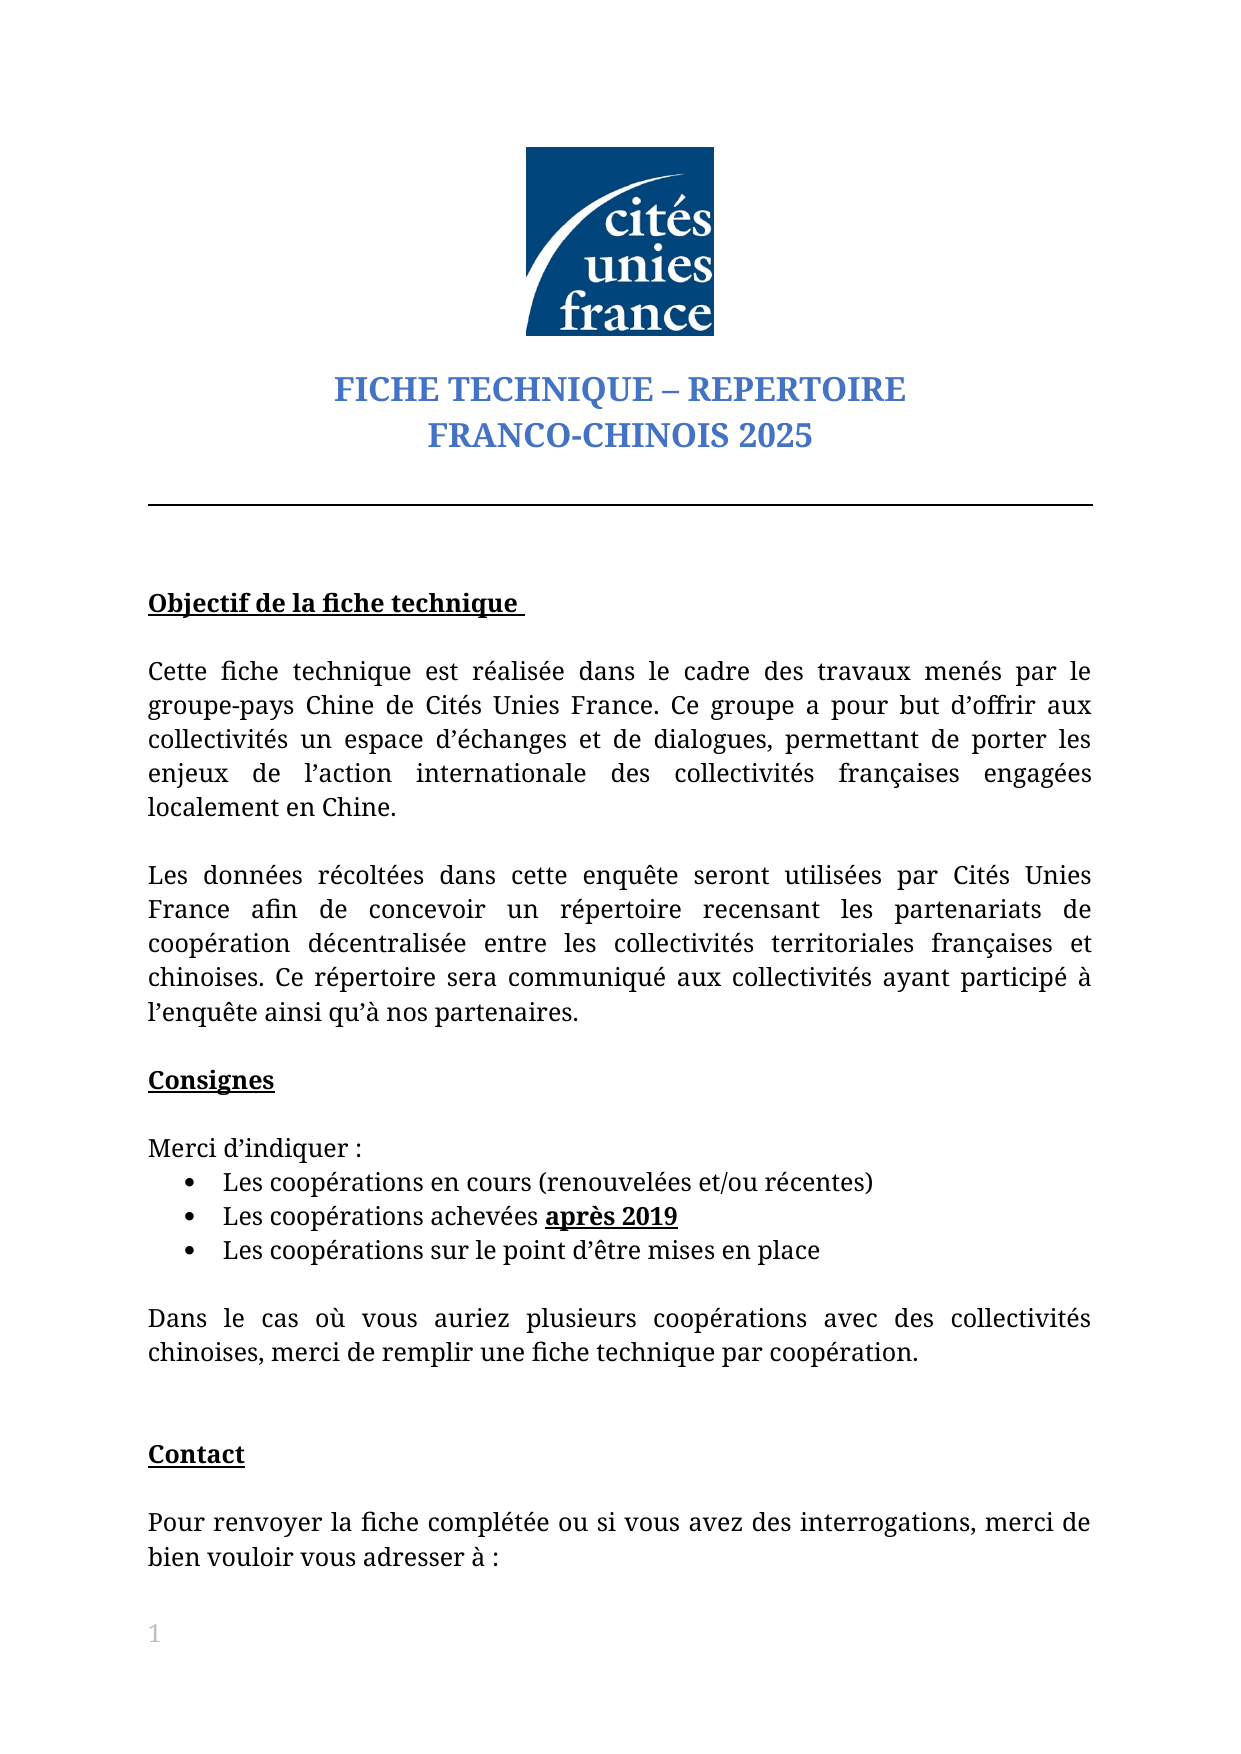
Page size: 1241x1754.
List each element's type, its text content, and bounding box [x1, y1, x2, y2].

text Consignes [148, 1062, 1093, 1096]
text Dans le cas où vous auriez plusieurs coopérations avec des collectivités chinoises, merci de remplir une fiche technique par coopération. [148, 1301, 1093, 1369]
list Les coopérations achevées après 2019 [185, 1198, 1093, 1233]
text Objectif de la fiche technique [148, 585, 1093, 619]
list Les coopérations sur le point d’être mises en place [185, 1233, 1093, 1267]
text FICHE TECHNIQUE – REPERTOIRE [148, 366, 1093, 411]
text Les données récoltées dans cette enquête seront utilisées par Cités Unies France afin de concevoir un répertoire recensant les partenariats de coopération décentralisée entre les collectivités territoriales françaises et chinoises. Ce répertoire sera communiqué aux collectivités ayant participé à l’enquête ainsi qu’à nos partenaires. [148, 858, 1093, 1028]
text FRANCO-CHINOIS 2025 [148, 411, 1093, 457]
text Cette fiche technique est réalisée dans le cadre des travaux menés par le groupe-pays Chine de Cités Unies France. Ce groupe a pour but d’offrir aux collectivités un espace d’échanges et de dialogues, permettant de porter les enjeux de l’action internationale des collectivités françaises engagées localement en Chine. [148, 653, 1093, 824]
list Les coopérations en cours (renouvelées et/ou récentes) [185, 1164, 1093, 1198]
text Merci d’indiquer : [148, 1130, 1093, 1164]
text Pour renvoyer la fiche complétée ou si vous avez des interrogations, merci de bien vouloir vous adresser à : [148, 1505, 1093, 1573]
text Contact [148, 1437, 1093, 1471]
picture [526, 147, 714, 336]
